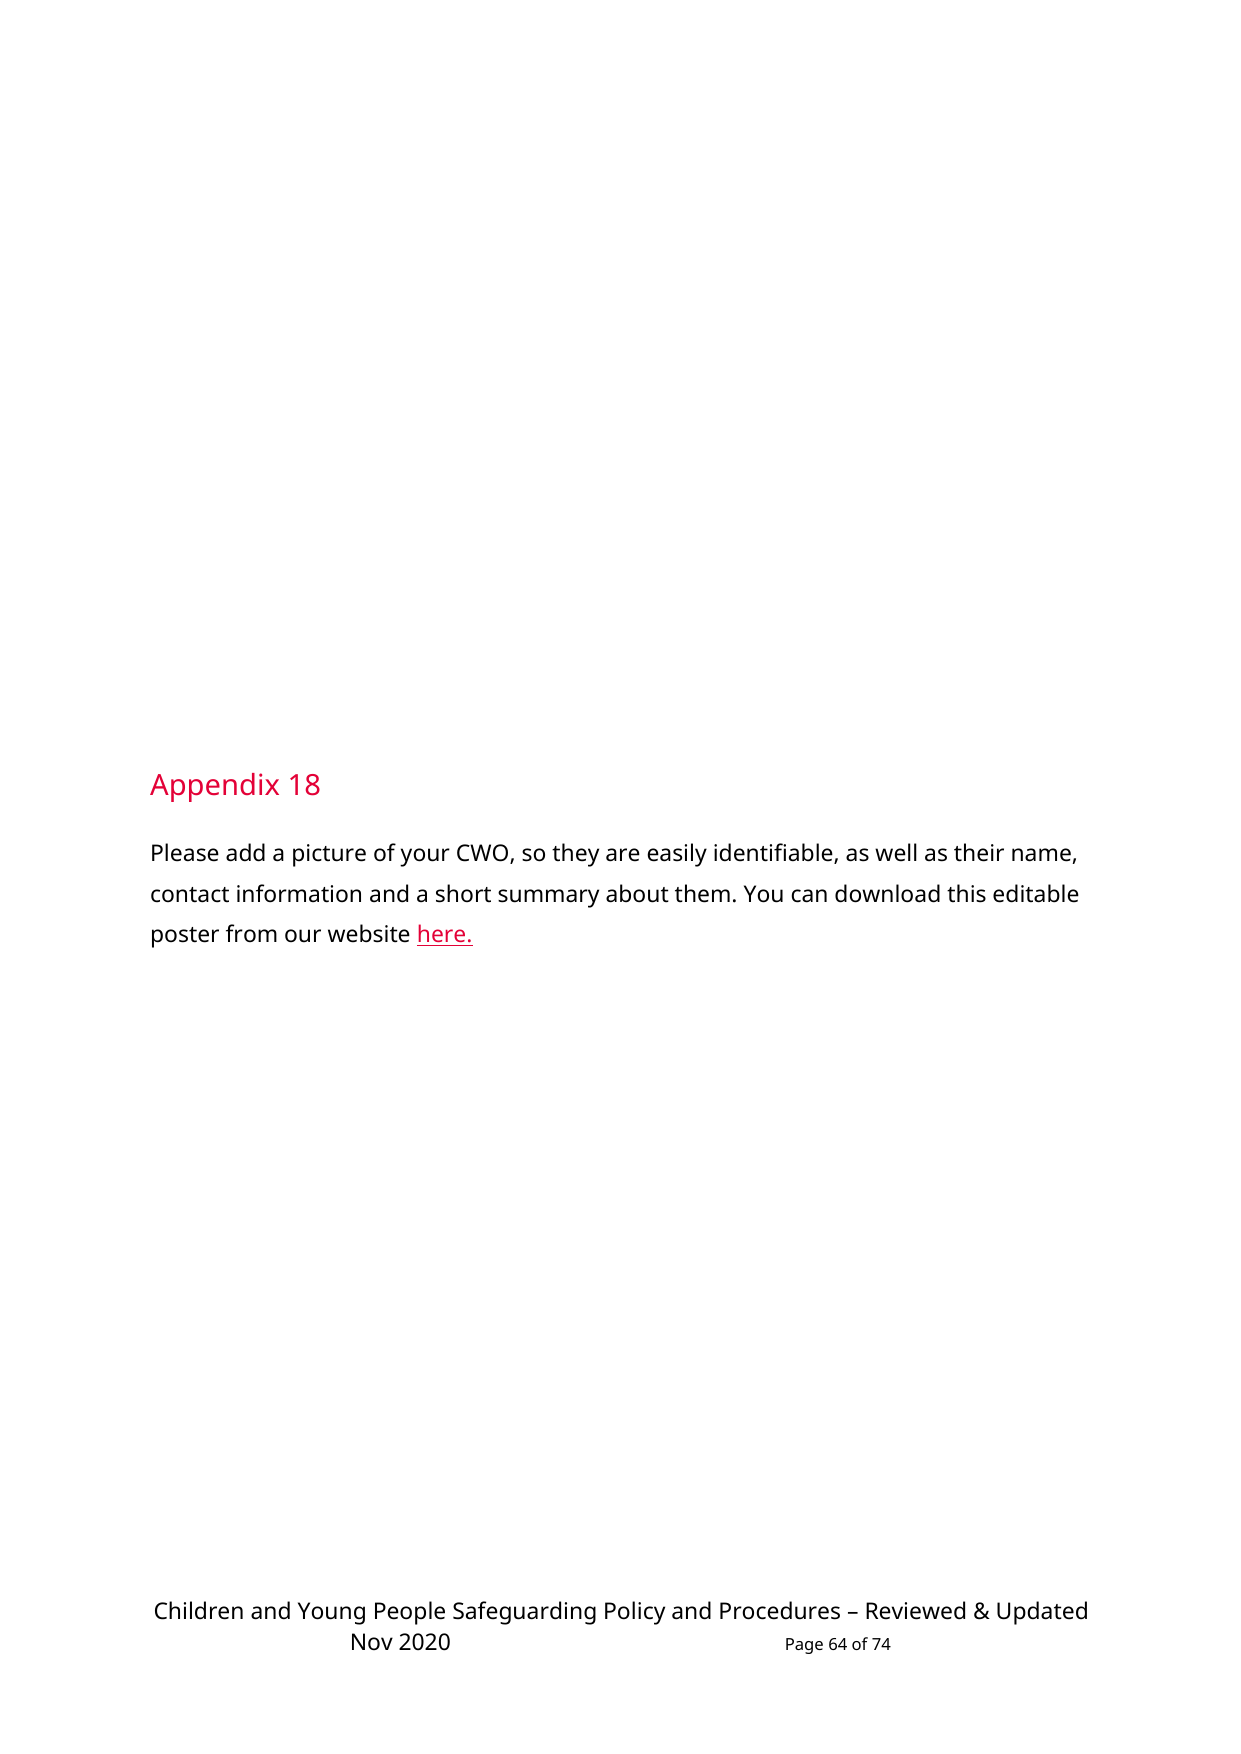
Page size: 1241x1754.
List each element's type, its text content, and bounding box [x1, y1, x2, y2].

text Please add a picture of your CWO, so they are easily identifiable, as well as their name, contact information and a short summary about them. You can download this editable poster from our website here. [150, 837, 1090, 949]
subtitle Appendix 18 [150, 764, 1090, 804]
